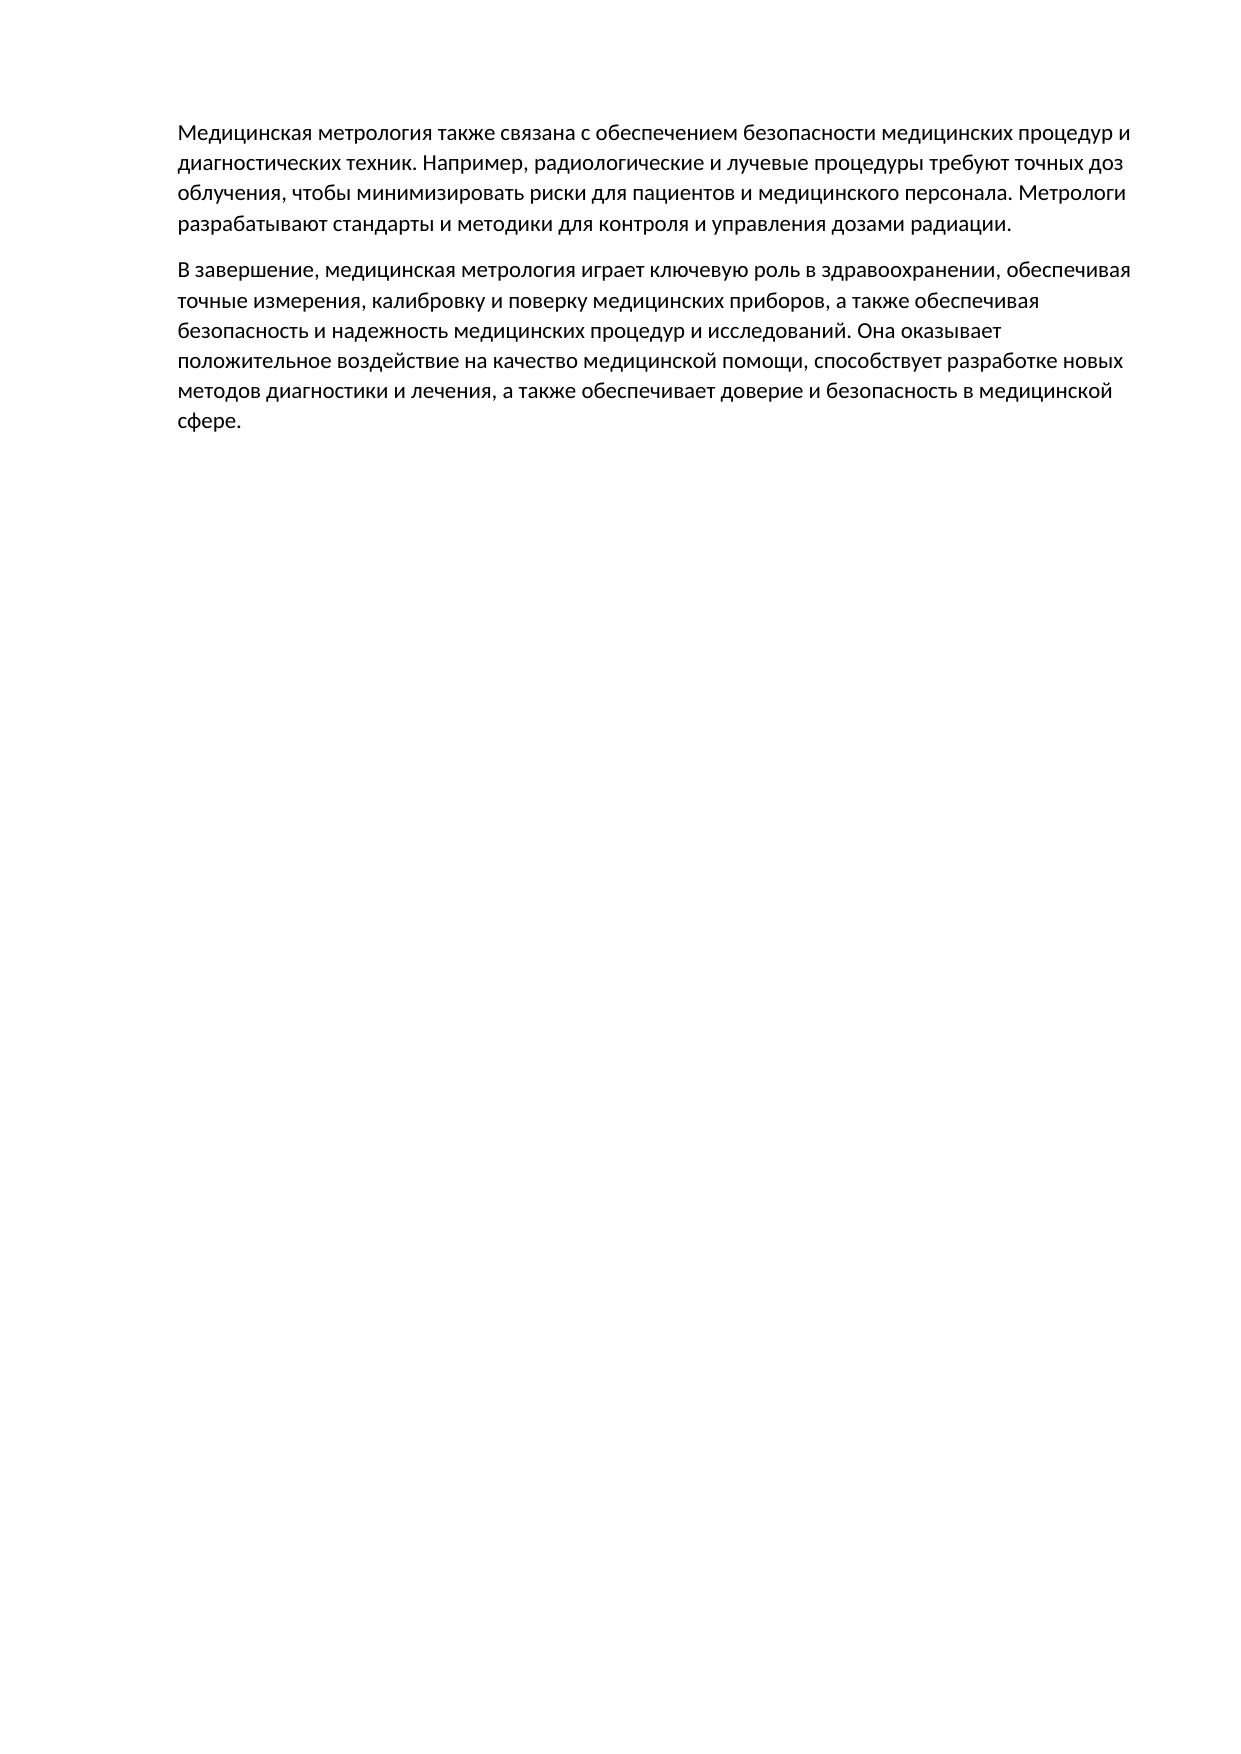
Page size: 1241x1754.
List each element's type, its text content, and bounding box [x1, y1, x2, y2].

text В завершение, медицинская метрология играет ключевую роль в здравоохранении, обеспечивая точные измерения, калибровку и поверку медицинских приборов, а также обеспечивая безопасность и надежность медицинских процедур и исследований. Она оказывает положительное воздействие на качество медицинской помощи, способствует разработке новых методов диагностики и лечения, а также обеспечивает доверие и безопасность в медицинской сфере. [177, 256, 1152, 435]
text Медицинская метрология также связана с обеспечением безопасности медицинских процедур и диагностических техник. Например, радиологические и лучевые процедуры требуют точных доз облучения, чтобы минимизировать риски для пациентов и медицинского персонала. Метрологи разрабатывают стандарты и методики для контроля и управления дозами радиации. [177, 118, 1152, 237]
